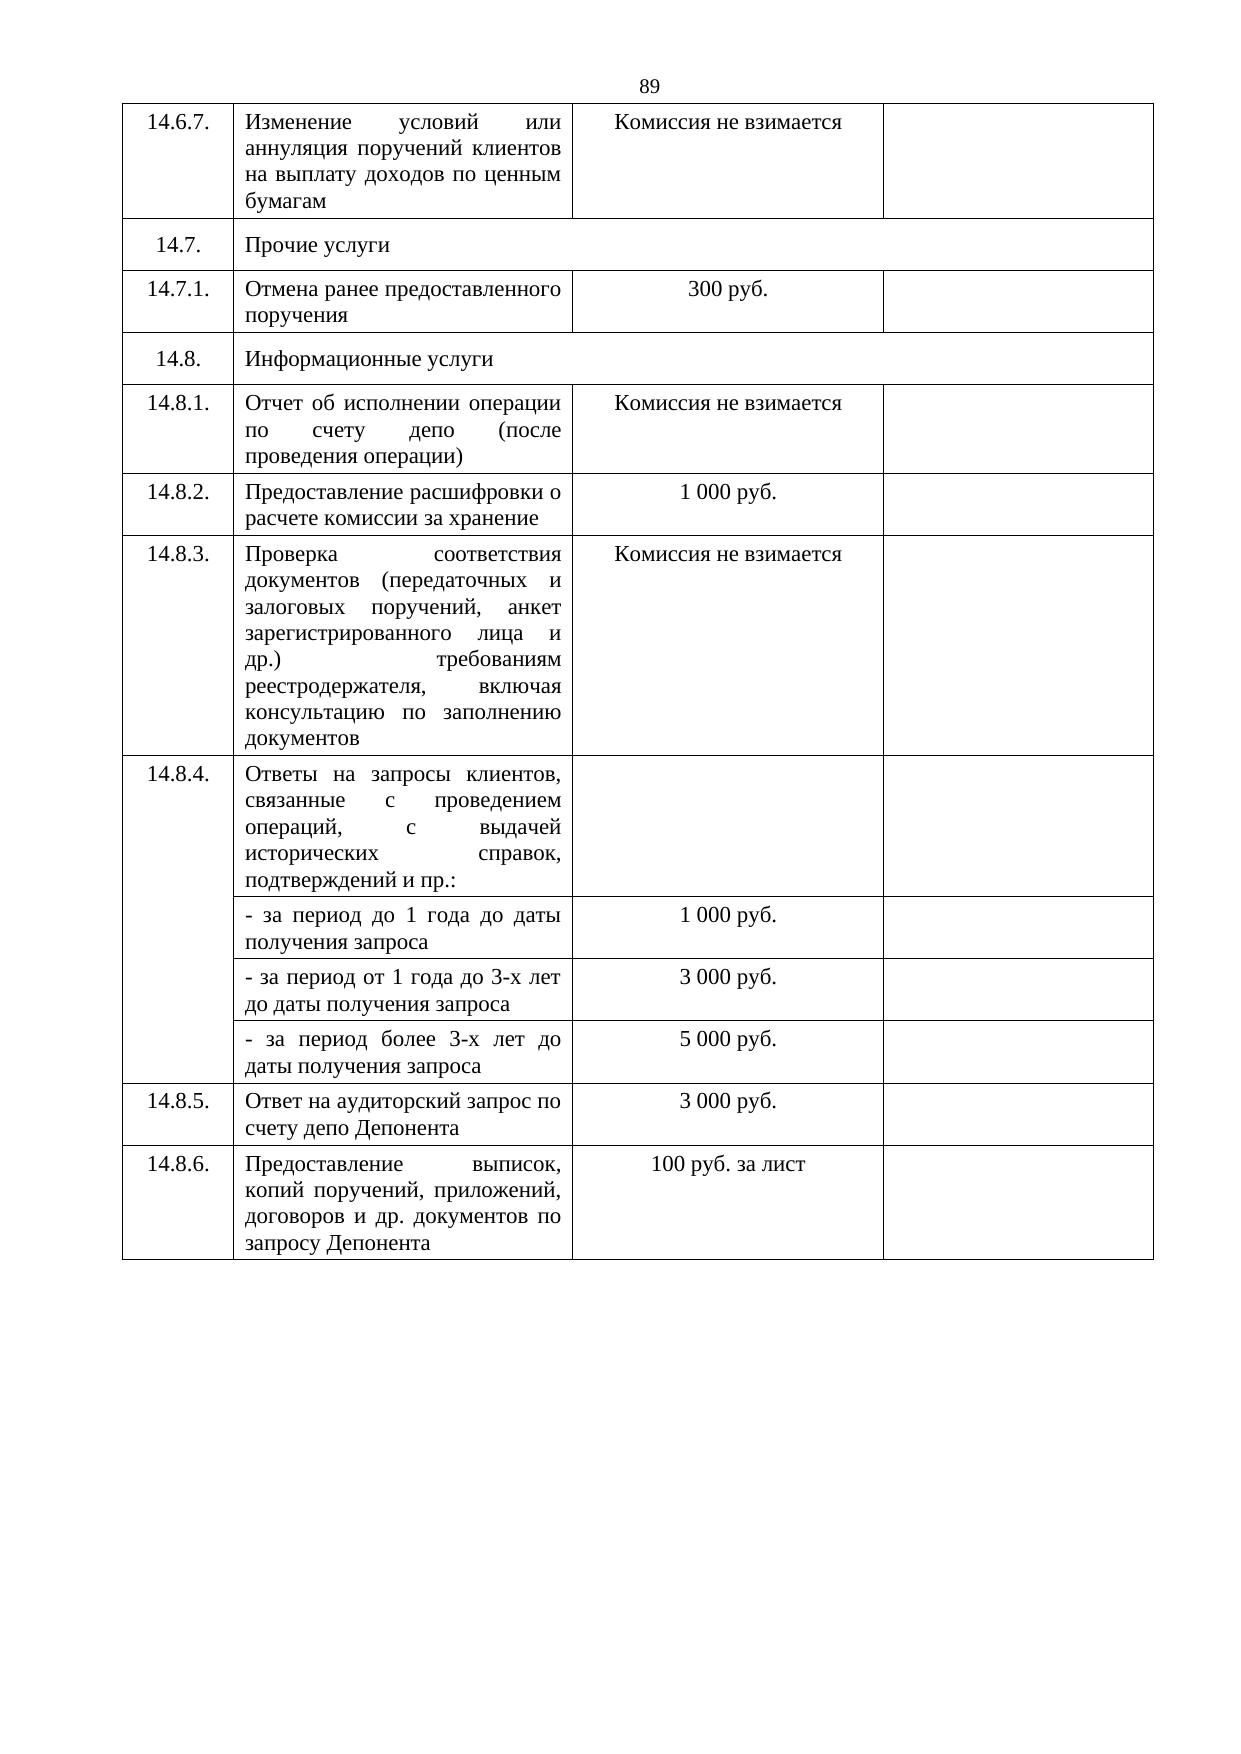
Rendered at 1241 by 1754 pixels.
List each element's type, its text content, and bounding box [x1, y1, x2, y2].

table_cell Информационные услуги [234, 333, 1153, 384]
table_cell 14.8.1. [123, 385, 233, 473]
table_cell - за период до 1 года до даты получения запроса [234, 897, 572, 958]
table_cell Предоставление выписок, копий поручений, приложений, договоров и др. документов по запросу Депонента [234, 1146, 572, 1259]
table_cell Ответ на аудиторский запрос по счету депо Депонента [234, 1084, 572, 1144]
table_cell [884, 959, 1153, 1020]
table_cell - за период более 3-х лет до даты получения запроса [234, 1021, 572, 1082]
table_cell [884, 104, 1153, 217]
table_cell [884, 1084, 1153, 1144]
table_cell [884, 536, 1153, 755]
table_cell [884, 385, 1153, 473]
table_cell 14.7. [123, 219, 233, 270]
table_cell - за период от 1 года до 3-х лет до даты получения запроса [234, 959, 572, 1020]
table_cell 14.8.6. [123, 1146, 233, 1259]
table_cell 100 руб. за лист [573, 1146, 883, 1259]
table_cell Отчет об исполнении операции по счету депо (после проведения операции) [234, 385, 572, 473]
table_cell [884, 756, 1153, 896]
table_cell 14.6.7. [123, 104, 233, 217]
table_cell Отмена ранее предоставленного поручения [234, 271, 572, 332]
table_cell [884, 1021, 1153, 1082]
table_cell 1 000 руб. [573, 897, 883, 958]
table_cell Комиссия не взимается [573, 385, 883, 473]
table_cell 5 000 руб. [573, 1021, 883, 1082]
table_cell Ответы на запросы клиентов, связанные с проведением операций, с выдачей исторических справок, подтверждений и пр.: [234, 756, 572, 896]
table_cell 14.8.2. [123, 474, 233, 535]
table_cell 14.8.3. [123, 536, 233, 755]
table_cell [884, 897, 1153, 958]
table_cell Проверка соответствия документов (передаточных и залоговых поручений, анкет зарегистрированного лица и др.) требованиям реестродержателя, включая консультацию по заполнению документов [234, 536, 572, 755]
table_cell [884, 271, 1153, 332]
table_cell 3 000 руб. [573, 1084, 883, 1144]
table_cell Комиссия не взимается [573, 104, 883, 217]
table_cell 14.8.4. [123, 756, 233, 1082]
table_cell [884, 474, 1153, 535]
table_cell 300 руб. [573, 271, 883, 332]
table_cell 14.7.1. [123, 271, 233, 332]
table_cell Комиссия не взимается [573, 536, 883, 755]
table_cell 14.8.5. [123, 1084, 233, 1144]
table_cell Прочие услуги [234, 219, 1153, 270]
table_cell [884, 1146, 1153, 1259]
table_cell Изменение условий или аннуляция поручений клиентов на выплату доходов по ценным бумагам [234, 104, 572, 217]
table_cell 1 000 руб. [573, 474, 883, 535]
table_cell [573, 756, 883, 896]
table_cell Предоставление расшифровки о расчете комиссии за хранение [234, 474, 572, 535]
table_cell 14.8. [123, 333, 233, 384]
table_cell 3 000 руб. [573, 959, 883, 1020]
